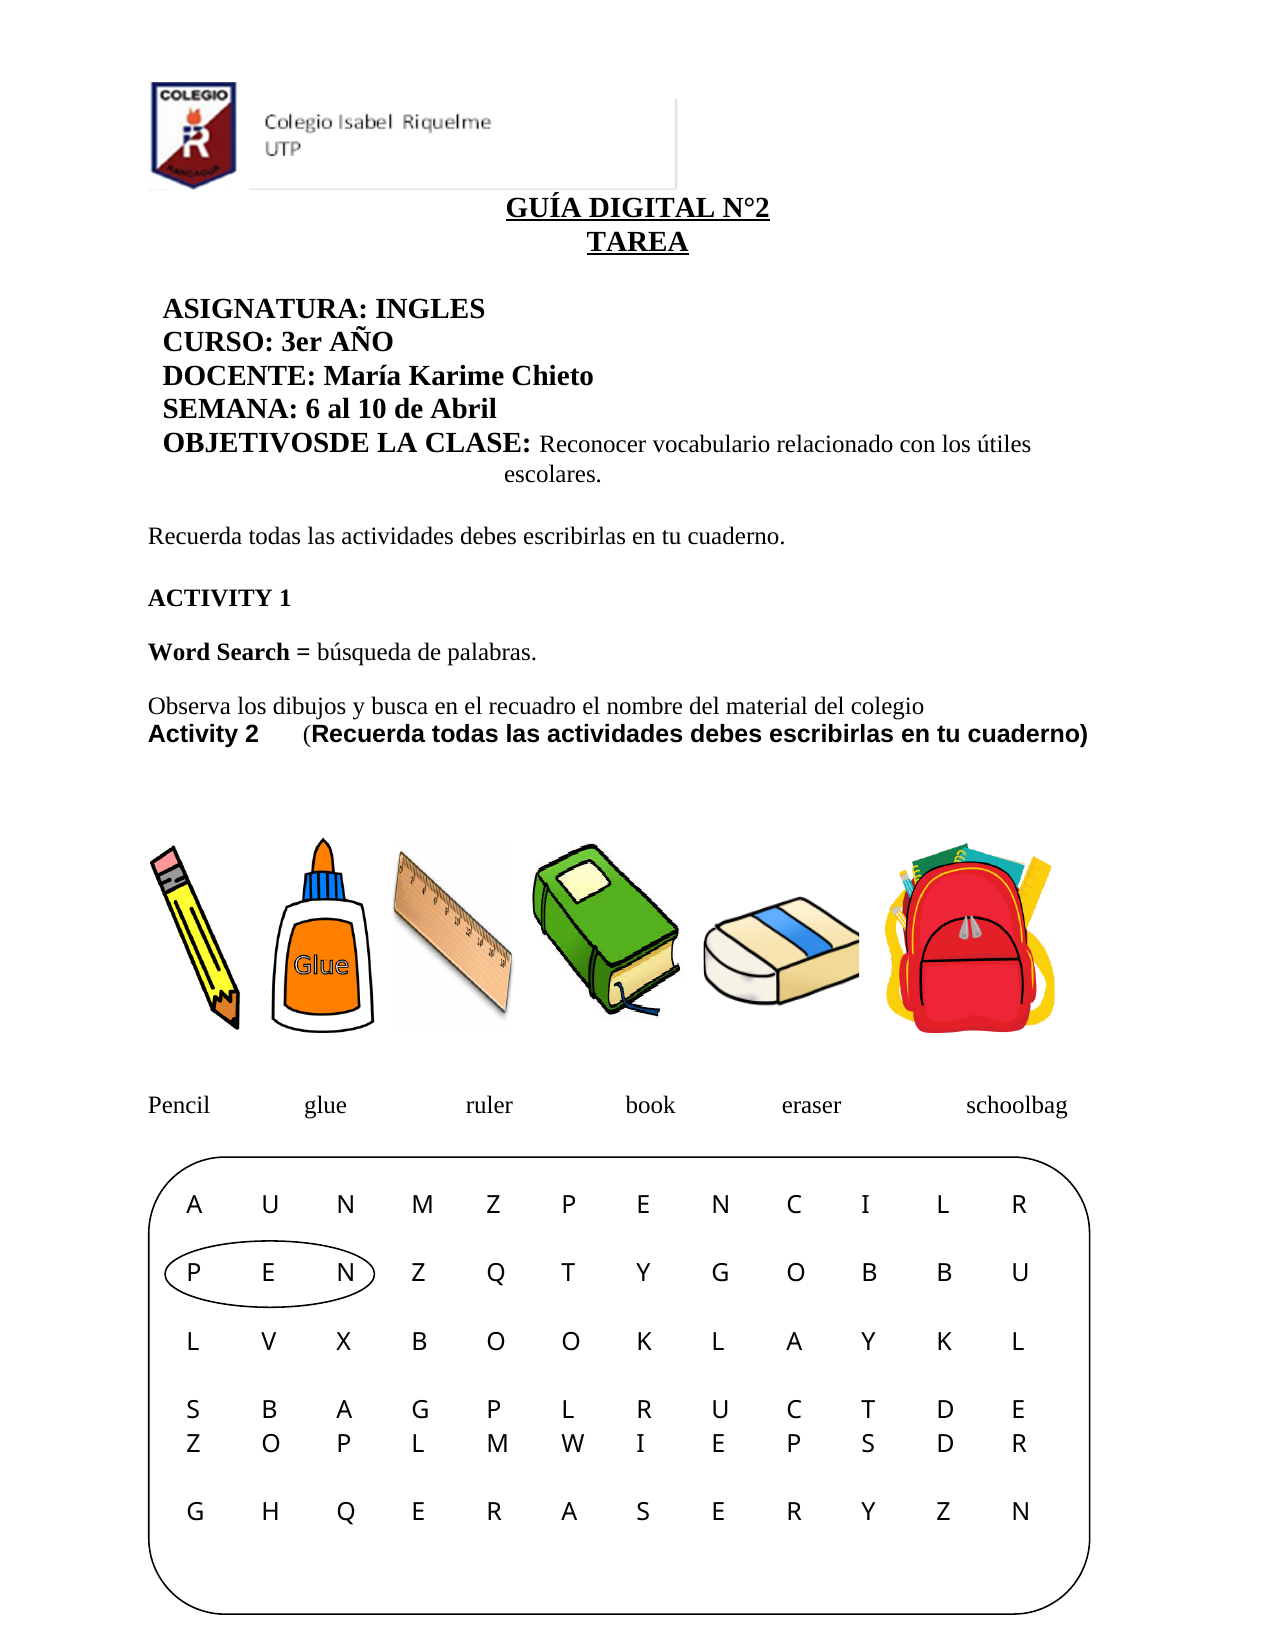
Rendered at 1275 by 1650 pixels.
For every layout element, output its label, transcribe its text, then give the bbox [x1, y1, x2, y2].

picture [147, 843, 246, 1033]
picture [703, 856, 860, 1033]
text Word Search = búsqueda de palabras. [148, 637, 1127, 666]
text Pencil glue ruler book eraser schoolbag [148, 1090, 1127, 1119]
text Recuerda todas las actividades debes escribirlas en tu cuaderno. [148, 521, 1127, 550]
text ASIGNATURA: INGLES [148, 291, 1127, 324]
picture [528, 832, 684, 1033]
text ACTIVITY 1 [148, 583, 1127, 612]
picture [252, 838, 382, 1033]
text OBJETIVOSDE LA CLASE: Reconocer vocabulario relacionado con los útiles [148, 425, 1127, 459]
text GUÍA DIGITAL N°2 [148, 190, 1127, 224]
picture [885, 843, 1055, 1033]
text SEMANA: 6 al 10 de Abril [148, 392, 1127, 425]
picture [387, 838, 516, 1033]
text Activity 2 (Recuerda todas las actividades debes escribirlas en tu cuaderno) [148, 719, 1127, 748]
text escolares. [148, 459, 1127, 487]
text CURSO: 3er AÑO [148, 324, 1127, 358]
picture [249, 99, 679, 191]
picture [147, 82, 237, 191]
text Observa los dibujos y busca en el recuadro el nombre del material del colegio [148, 691, 1127, 719]
text TAREA [148, 224, 1127, 257]
text DOCENTE: María Karime Chieto [148, 358, 1127, 392]
